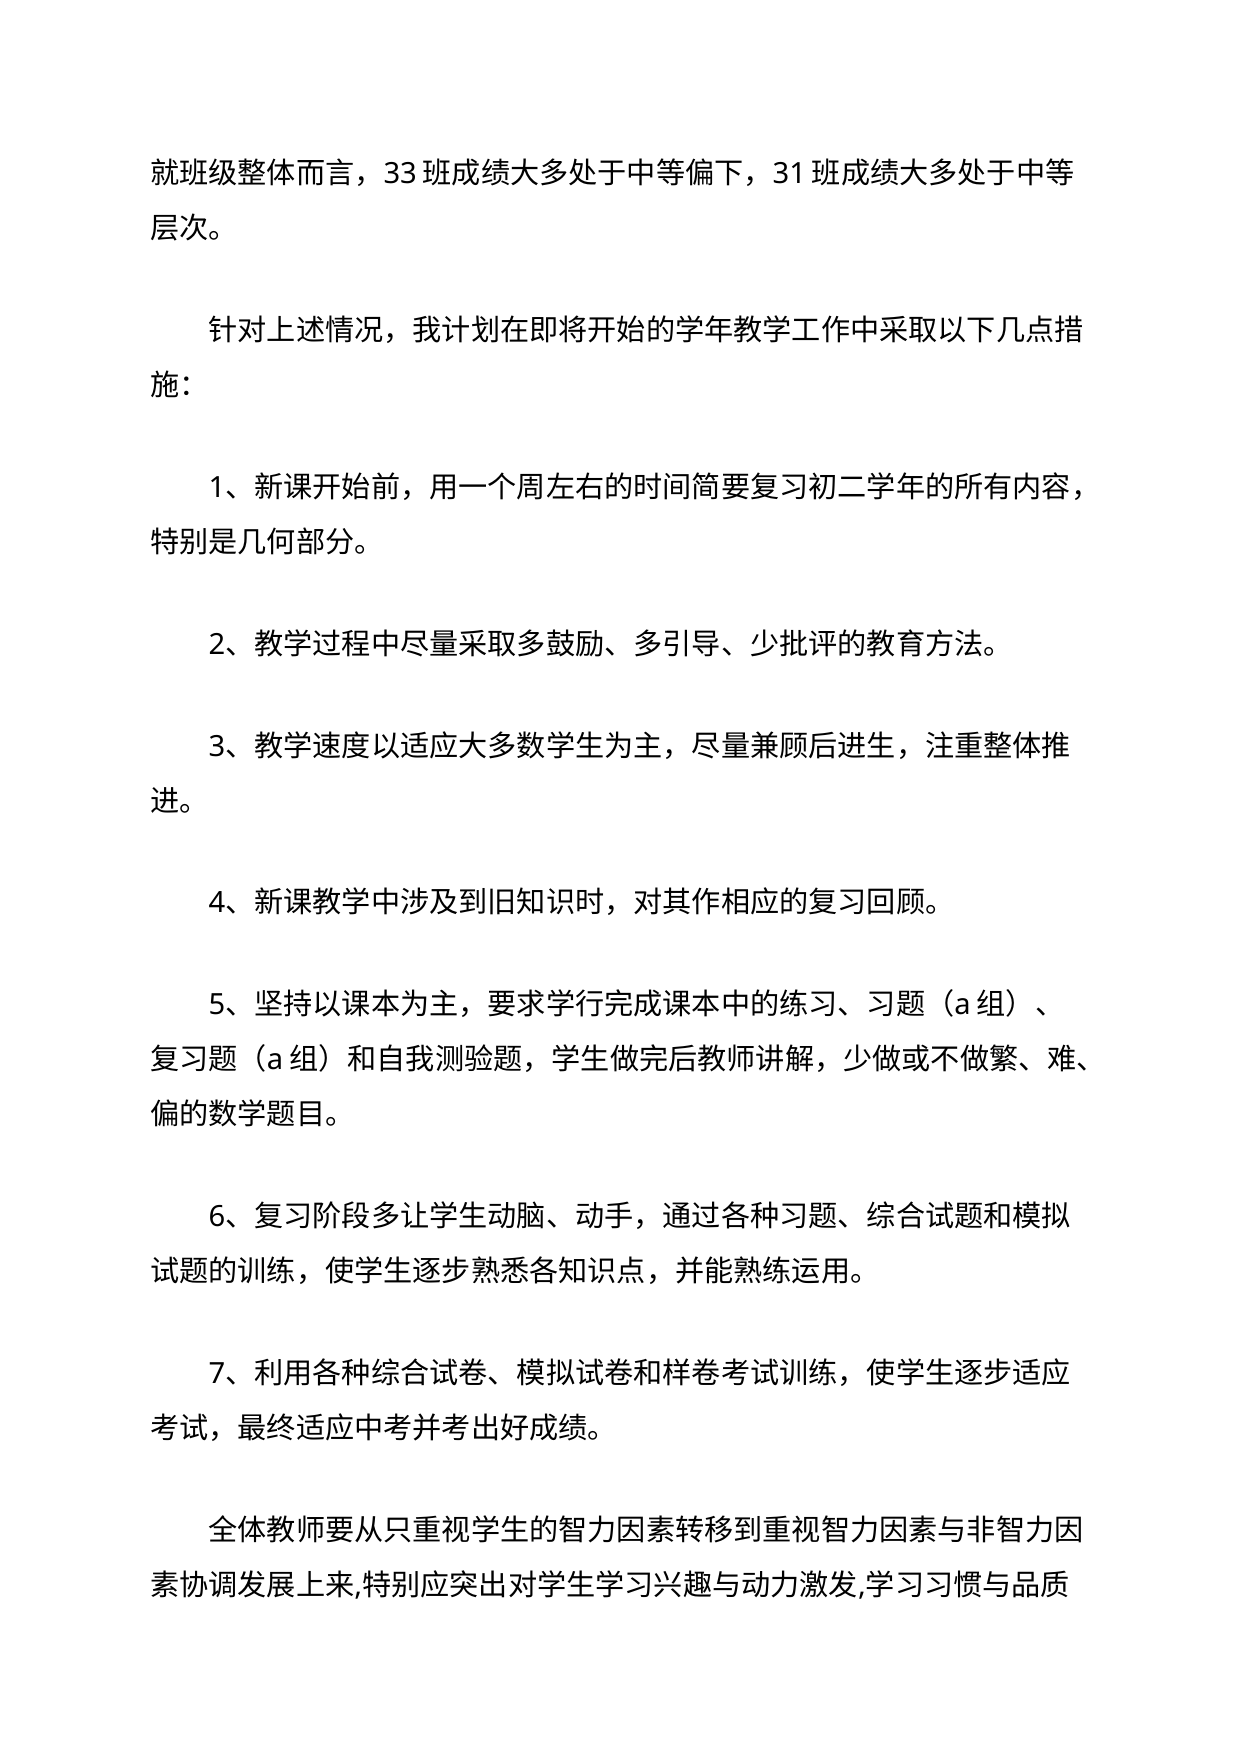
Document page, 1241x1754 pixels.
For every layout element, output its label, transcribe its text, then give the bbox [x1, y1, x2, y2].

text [150, 1506, 1090, 1603]
text 6、复习阶段多让学生动脑、动手，通过各种习题、综合试题和模拟试题的训练，使学生逐步熟悉各知识点，并能熟练运用。 [150, 1193, 1090, 1290]
text 1、新课开始前，用一个周左右的时间简要复习初二学年的所有内容，特别是几何部分。 [150, 463, 1090, 561]
text 针对上述情况，我计划在即将开始的学年教学工作中采取以下几点措施： [150, 307, 1090, 404]
text 5、坚持以课本为主，要求学行完成课本中的练习、习题（a组）、复习题（a组）和自我测验题，学生做完后教师讲解，少做或不做繁、难、偏的数学题目。 [150, 981, 1090, 1133]
text 7、利用各种综合试卷、模拟试卷和样卷考试训练，使学生逐步适应考试，最终适应中考并考出好成绩。 [150, 1349, 1090, 1447]
text 4、新课教学中涉及到旧知识时，对其作相应的复习回顾。 [150, 879, 1090, 921]
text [150, 150, 1090, 247]
text 3、教学速度以适应大多数学生为主，尽量兼顾后进生，注重整体推进。 [150, 722, 1090, 819]
text 2、教学过程中尽量采取多鼓励、多引导、少批评的教育方法。 [150, 620, 1090, 663]
